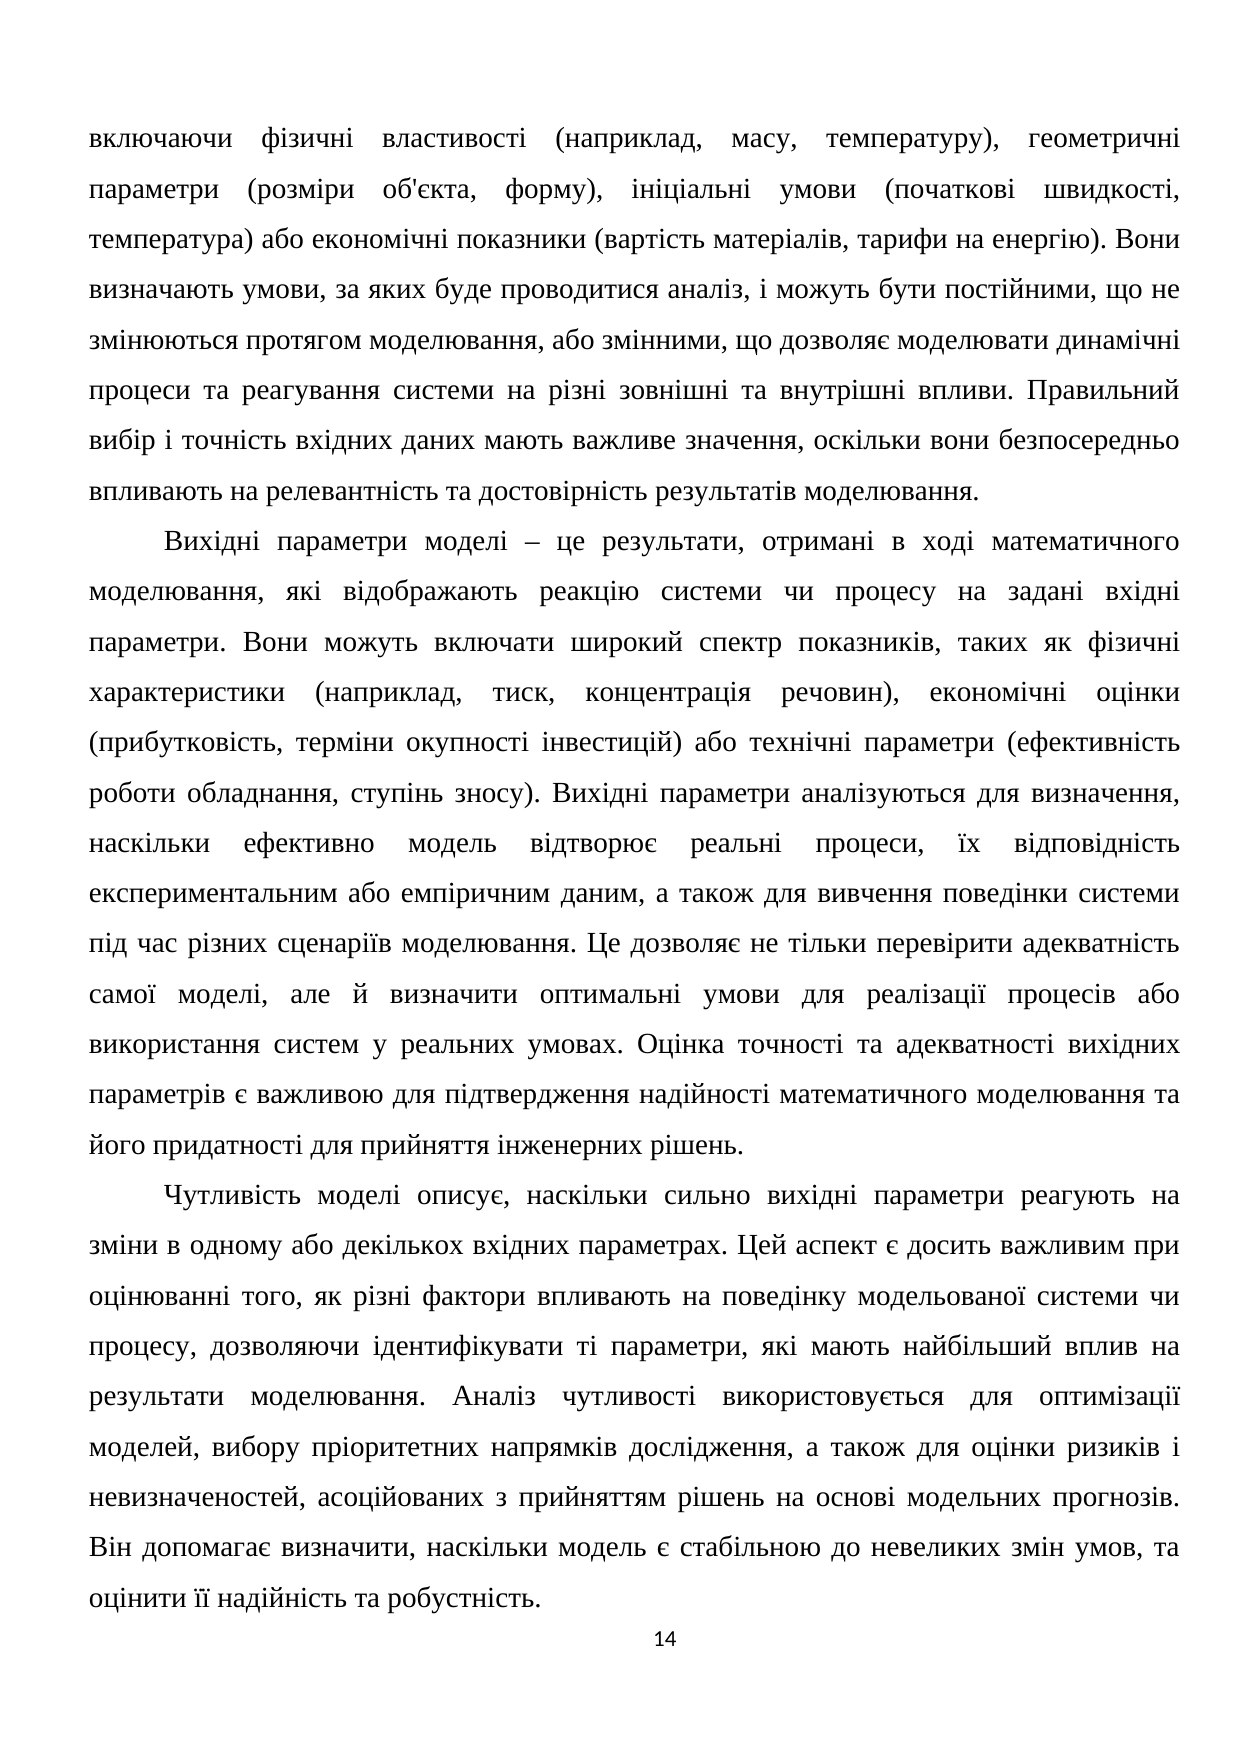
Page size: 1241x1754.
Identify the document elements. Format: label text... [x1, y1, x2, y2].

text Вихідні параметри моделі – це результати, отримані в ході математичного моделювання, які відображають реакцію системи чи процесу на задані вхідні параметри. Вони можуть включати широкий спектр показників, таких як фізичні характеристики (наприклад, тиск, концентрація речовин), економічні оцінки (прибутковість, терміни окупності інвестицій) або технічні параметри (ефективність роботи обладнання, ступінь зносу). Вихідні параметри аналізуються для визначення, наскільки ефективно модель відтворює реальні процеси, їх відповідність експериментальним або емпіричним даним, а також для вивчення поведінки системи під час різних сценаріїв моделювання. Це дозволяє не тільки перевірити адекватність самої моделі, але й визначити оптимальні умови для реалізації процесів або використання систем у реальних умовах. Оцінка точності та адекватності вихідних параметрів є важливою для підтвердження надійності математичного моделювання та його придатності для прийняття інженерних рішень. [89, 523, 1181, 1160]
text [89, 121, 1181, 506]
text Чутливість моделі описує, наскільки сильно вихідні параметри реагують на зміни в одному або декількох вхідних параметрах. Цей аспект є досить важливим при оцінюванні того, як різні фактори впливають на поведінку модельованої системи чи процесу, дозволяючи ідентифікувати ті параметри, які мають найбільший вплив на результати моделювання. Аналіз чутливості використовується для оптимізації моделей, вибору пріоритетних напрямків дослідження, а також для оцінки ризиків і невизначеностей, асоційованих з прийняттям рішень на основі модельних прогнозів. Він допомагає визначити, наскільки модель є стабільною до невеликих змін умов, та оцінити її надійність та робустність. [89, 1177, 1181, 1613]
